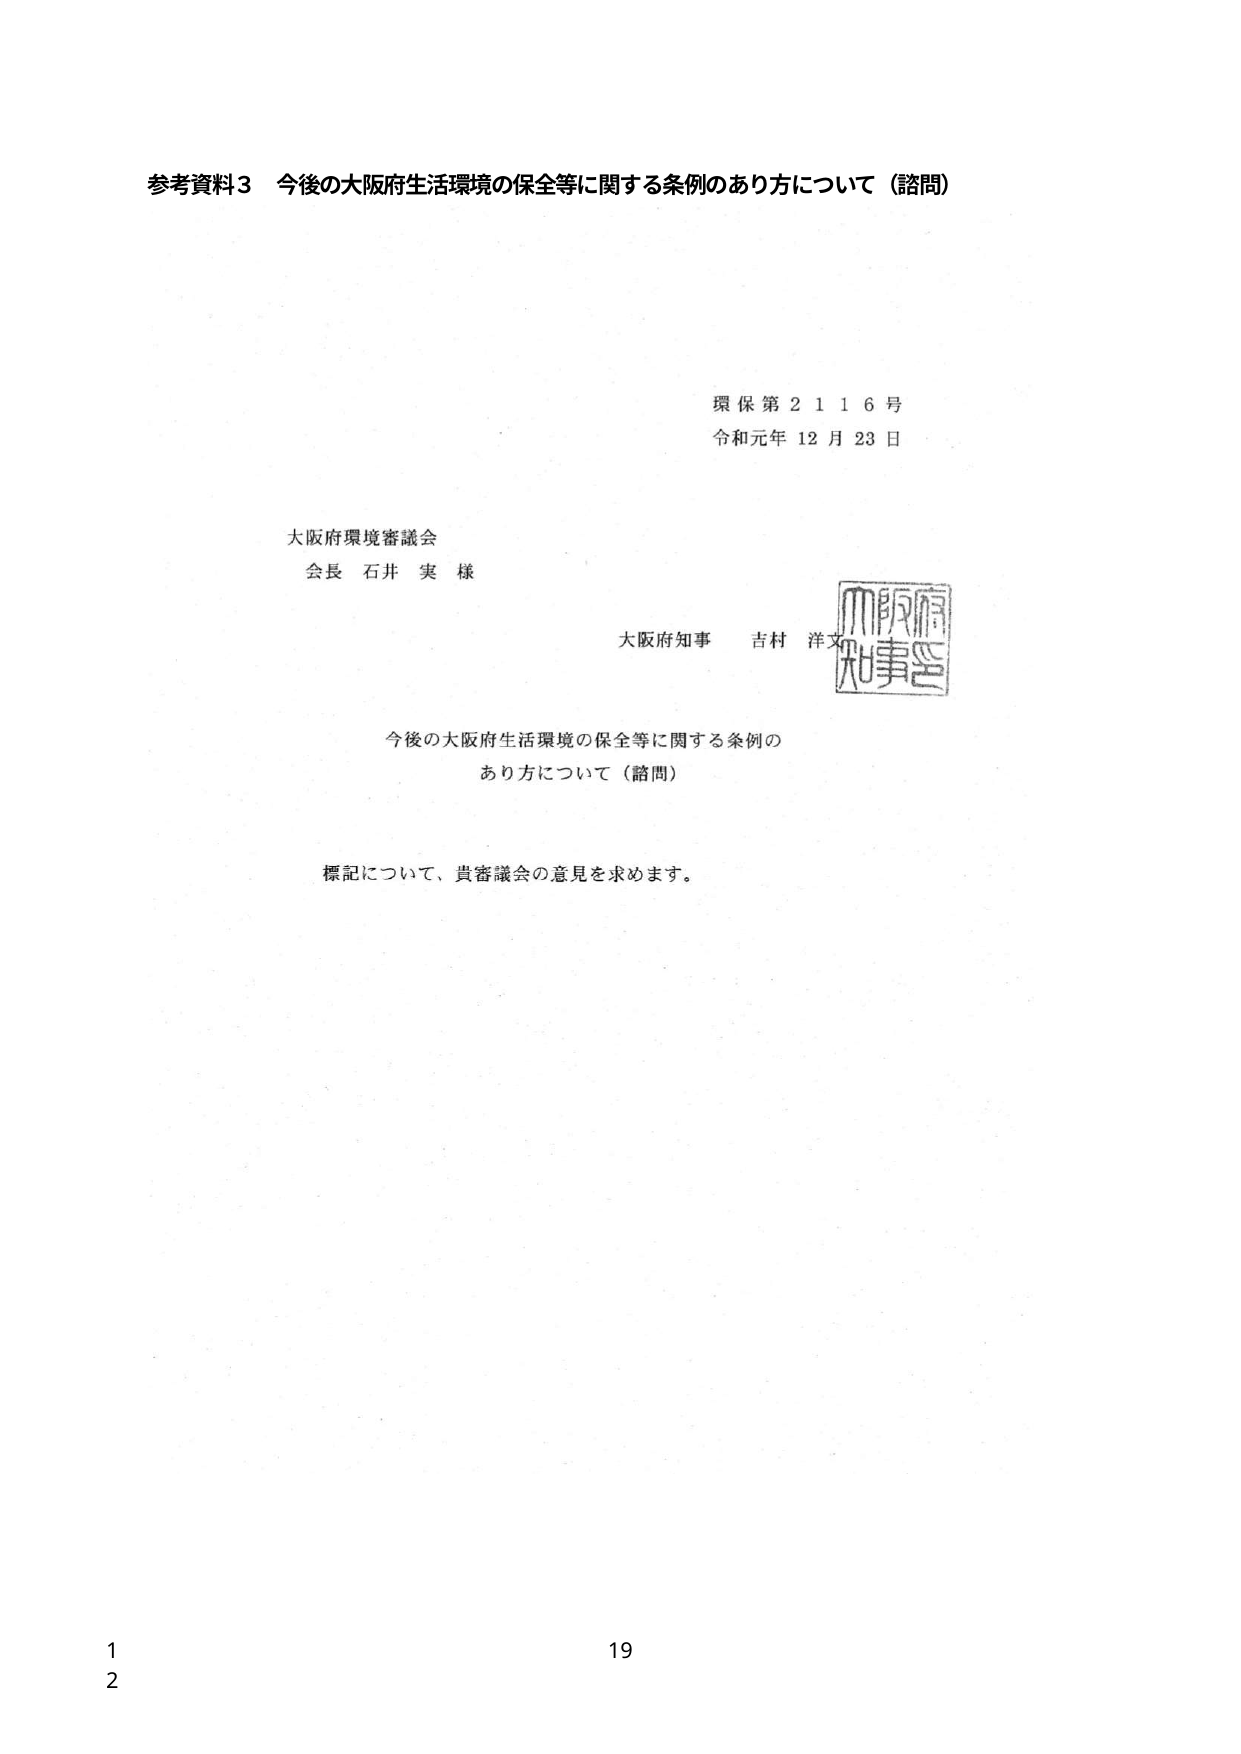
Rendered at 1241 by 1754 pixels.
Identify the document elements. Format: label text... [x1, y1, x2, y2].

subtitle 参考資料３ 今後の大阪府生活環境の保全等に関する条例のあり方について（諮問） [148, 164, 1092, 202]
